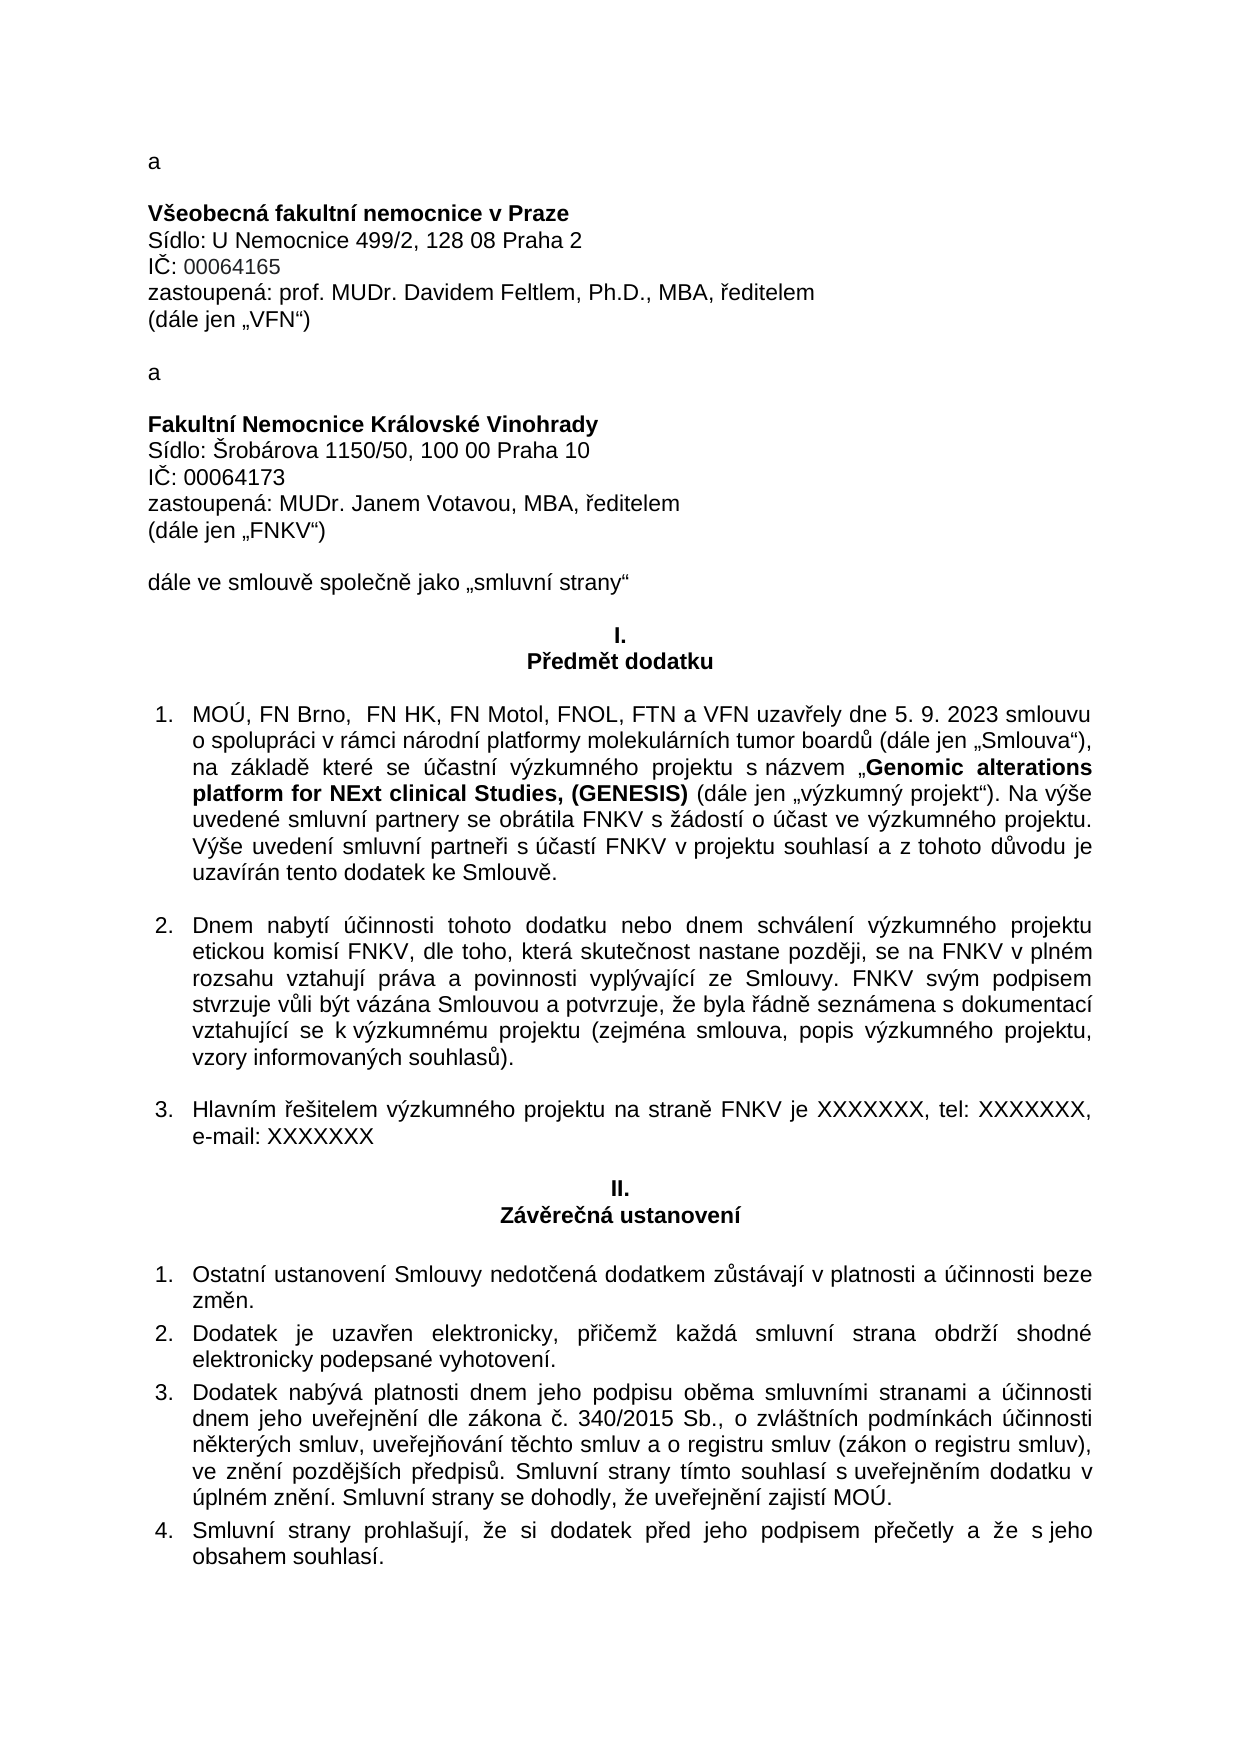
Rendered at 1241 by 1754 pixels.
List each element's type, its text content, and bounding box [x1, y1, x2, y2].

text (dále jen „FNKV“) [148, 517, 1093, 543]
text IČ: 00064173 [148, 464, 1093, 490]
list Smluvní strany prohlašují, že si dodatek před jeho podpisem přečetly a že s jeho obsahem souhlasí. [154, 1517, 1093, 1569]
text a [148, 148, 1093, 174]
text Sídlo: Šrobárova 1150/50, 100 00 Praha 10 [148, 437, 1093, 464]
subtitle Závěrečná ustanovení [148, 1202, 1093, 1228]
text I. [148, 622, 1093, 648]
text Předmět dodatku [148, 648, 1093, 675]
list Dodatek je uzavřen elektronicky, přičemž každá smluvní strana obdrží shodné elektronicky podepsané vyhotovení. [154, 1320, 1093, 1372]
list Hlavním řešitelem výzkumného projektu na straně FNKV je XXXXXXX, tel: XXXXXXX, e-mail: XXXXXXX [154, 1096, 1093, 1149]
text II. [148, 1175, 1093, 1202]
text Fakultní Nemocnice Královské Vinohrady [148, 411, 1093, 437]
text a [148, 358, 1093, 385]
list Dnem nabytí účinnosti tohoto dodatku nebo dnem schválení výzkumného projektu etickou komisí FNKV, dle toho, která skutečnost nastane později, se na FNKV v plném rozsahu vztahují práva a povinnosti vyplývající ze Smlouvy. FNKV svým podpisem stvrzuje vůli být vázána Smlouvou a potvrzuje, že byla řádně seznámena s dokumentací vztahující se k výzkumnému projektu (zejména smlouva, popis výzkumného projektu, vzory informovaných souhlasů). [154, 912, 1093, 1070]
text zastoupená: prof. MUDr. Davidem Feltlem, Ph.D., MBA, ředitelem [148, 279, 1093, 306]
list Dodatek nabývá platnosti dnem jeho podpisu oběma smluvními stranami a účinnosti dnem jeho uveřejnění dle zákona č. 340/2015 Sb., o zvláštních podmínkách účinnosti některých smluv, uveřejňování těchto smluv a o registru smluv (zákon o registru smluv), ve znění pozdějších předpisů. Smluvní strany tímto souhlasí s uveřejněním dodatku v úplném znění. Smluvní strany se dohodly, že uveřejnění zajistí MOÚ. [154, 1379, 1093, 1510]
list MOÚ, FN Brno, FN HK, FN Motol, FNOL, FTN a VFN uzavřely dne 5. 9. 2023 smlouvu o spolupráci v rámci národní platformy molekulárních tumor boardů (dále jen „Smlouva“), na základě které se účastní výzkumného projektu s názvem „Genomic alterations platform for NExt clinical Studies, (GENESIS) (dále jen „výzkumný projekt“). Na výše uvedené smluvní partnery se obrátila FNKV s žádostí o účast ve výzkumného projektu. Výše uvedení smluvní partneři s účastí FNKV v projektu souhlasí a z tohoto důvodu je uzavírán tento dodatek ke Smlouvě. [154, 701, 1093, 886]
text Všeobecná fakultní nemocnice v Praze [148, 200, 1093, 227]
text dále ve smlouvě společně jako „smluvní strany“ [148, 569, 1093, 596]
text Sídlo: U Nemocnice 499/2, 128 08 Praha 2 [148, 227, 1093, 253]
text IČ: 00064165 [148, 253, 1093, 279]
list Ostatní ustanovení Smlouvy nedotčená dodatkem zůstávají v platnosti a účinnosti beze změn. [154, 1261, 1093, 1313]
text zastoupená: MUDr. Janem Votavou, MBA, ředitelem [148, 490, 1093, 517]
text (dále jen „VFN“) [148, 306, 1093, 332]
